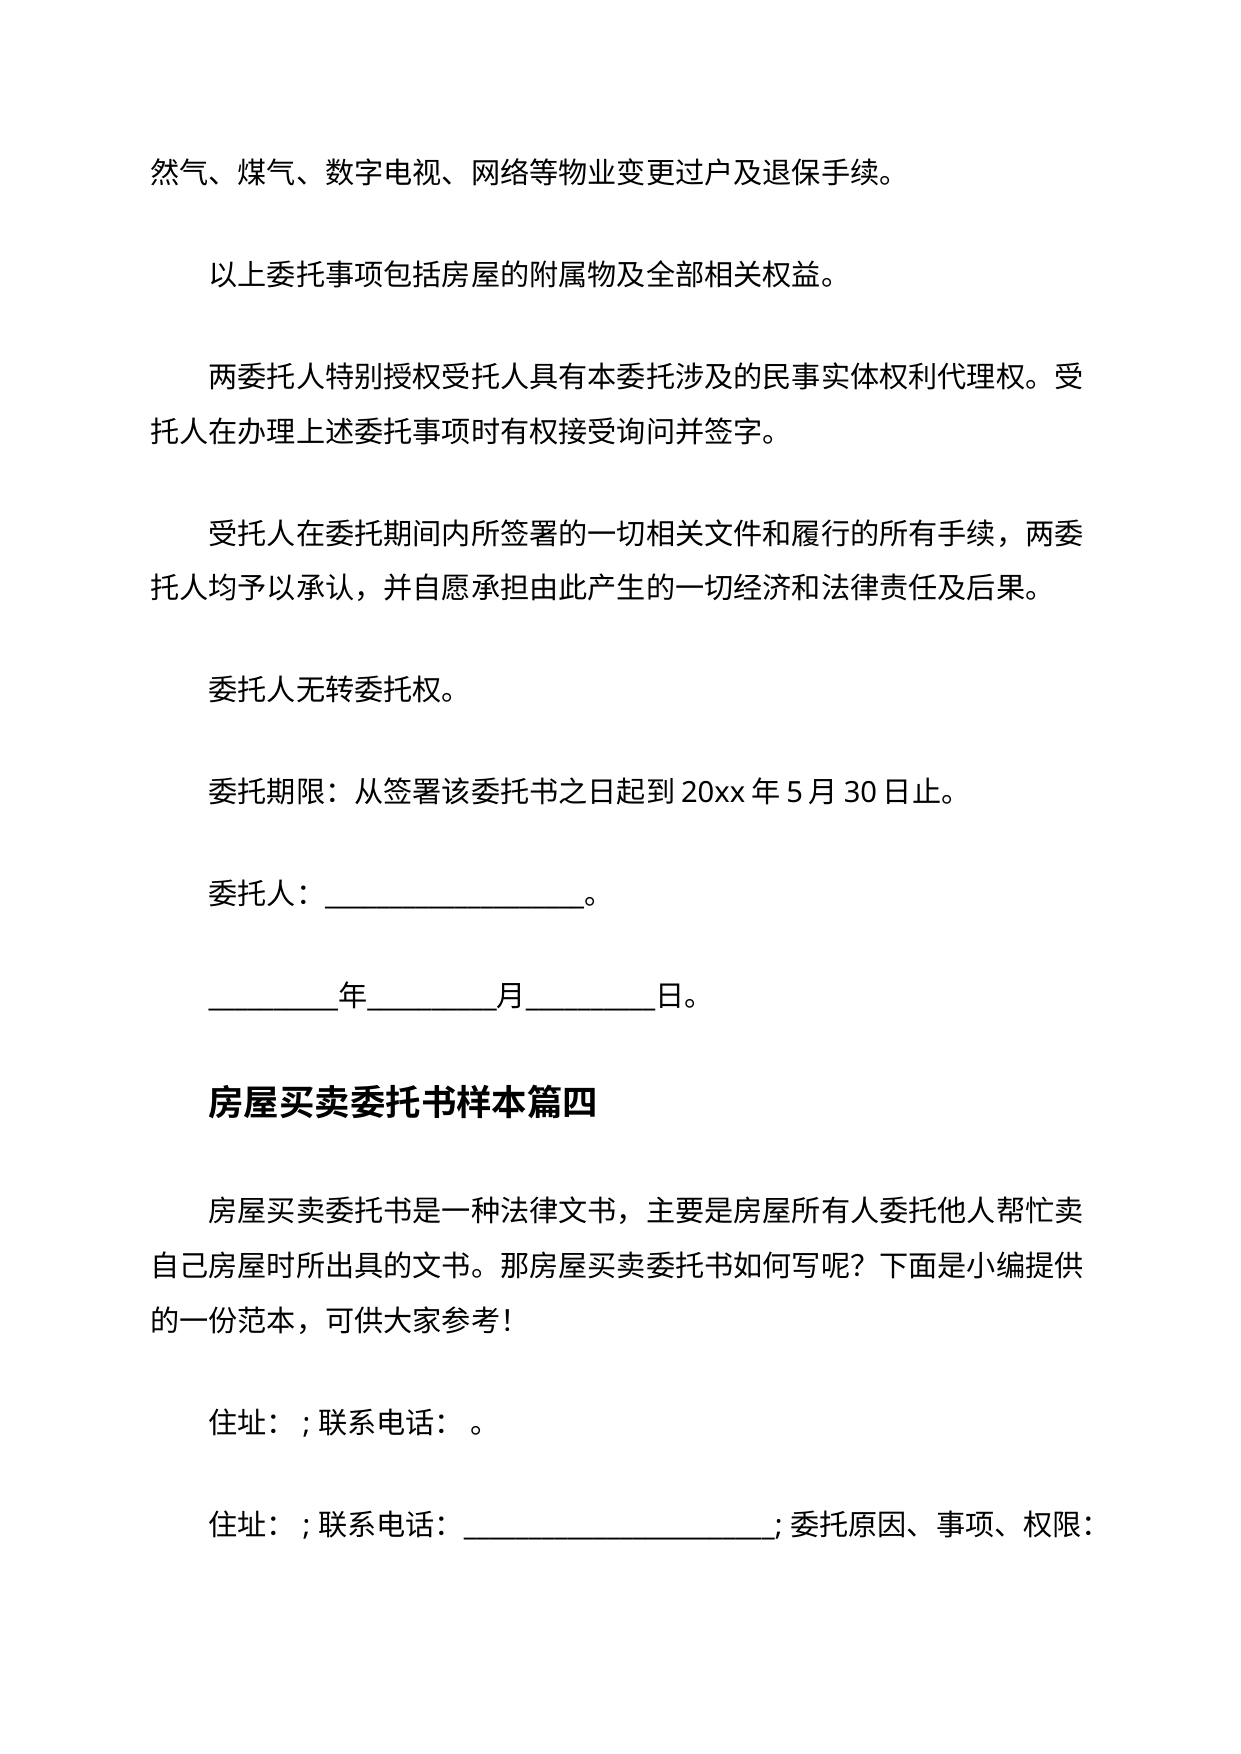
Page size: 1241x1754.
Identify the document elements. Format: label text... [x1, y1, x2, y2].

text 以上委托事项包括房屋的附属物及全部相关权益。 [150, 252, 1090, 294]
text 房屋买卖委托书样本篇四 [150, 1074, 1090, 1126]
text 两委托人特别授权受托人具有本委托涉及的民事实体权利代理权。受托人在办理上述委托事项时有权接受询问并签字。 [150, 353, 1090, 451]
text 住址： ; 联系电话： 。 [150, 1399, 1090, 1442]
text 住址： ; 联系电话：________________________; 委托原因、事项、权限： [150, 1502, 1090, 1544]
text 委托期限：从签署该委托书之日起到20xx年5月30日止。 [150, 769, 1090, 811]
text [150, 150, 1090, 192]
text __________年__________月__________日。 [150, 973, 1090, 1015]
text 受托人在委托期间内所签署的一切相关文件和履行的所有手续，两委托人均予以承认，并自愿承担由此产生的一切经济和法律责任及后果。 [150, 510, 1090, 607]
text 委托人无转委托权。 [150, 667, 1090, 709]
text 委托人：____________________。 [150, 871, 1090, 913]
text 房屋买卖委托书是一种法律文书，主要是房屋所有人委托他人帮忙卖自己房屋时所出具的文书。那房屋买卖委托书如何写呢？下面是小编提供的一份范本，可供大家参考！ [150, 1188, 1090, 1340]
